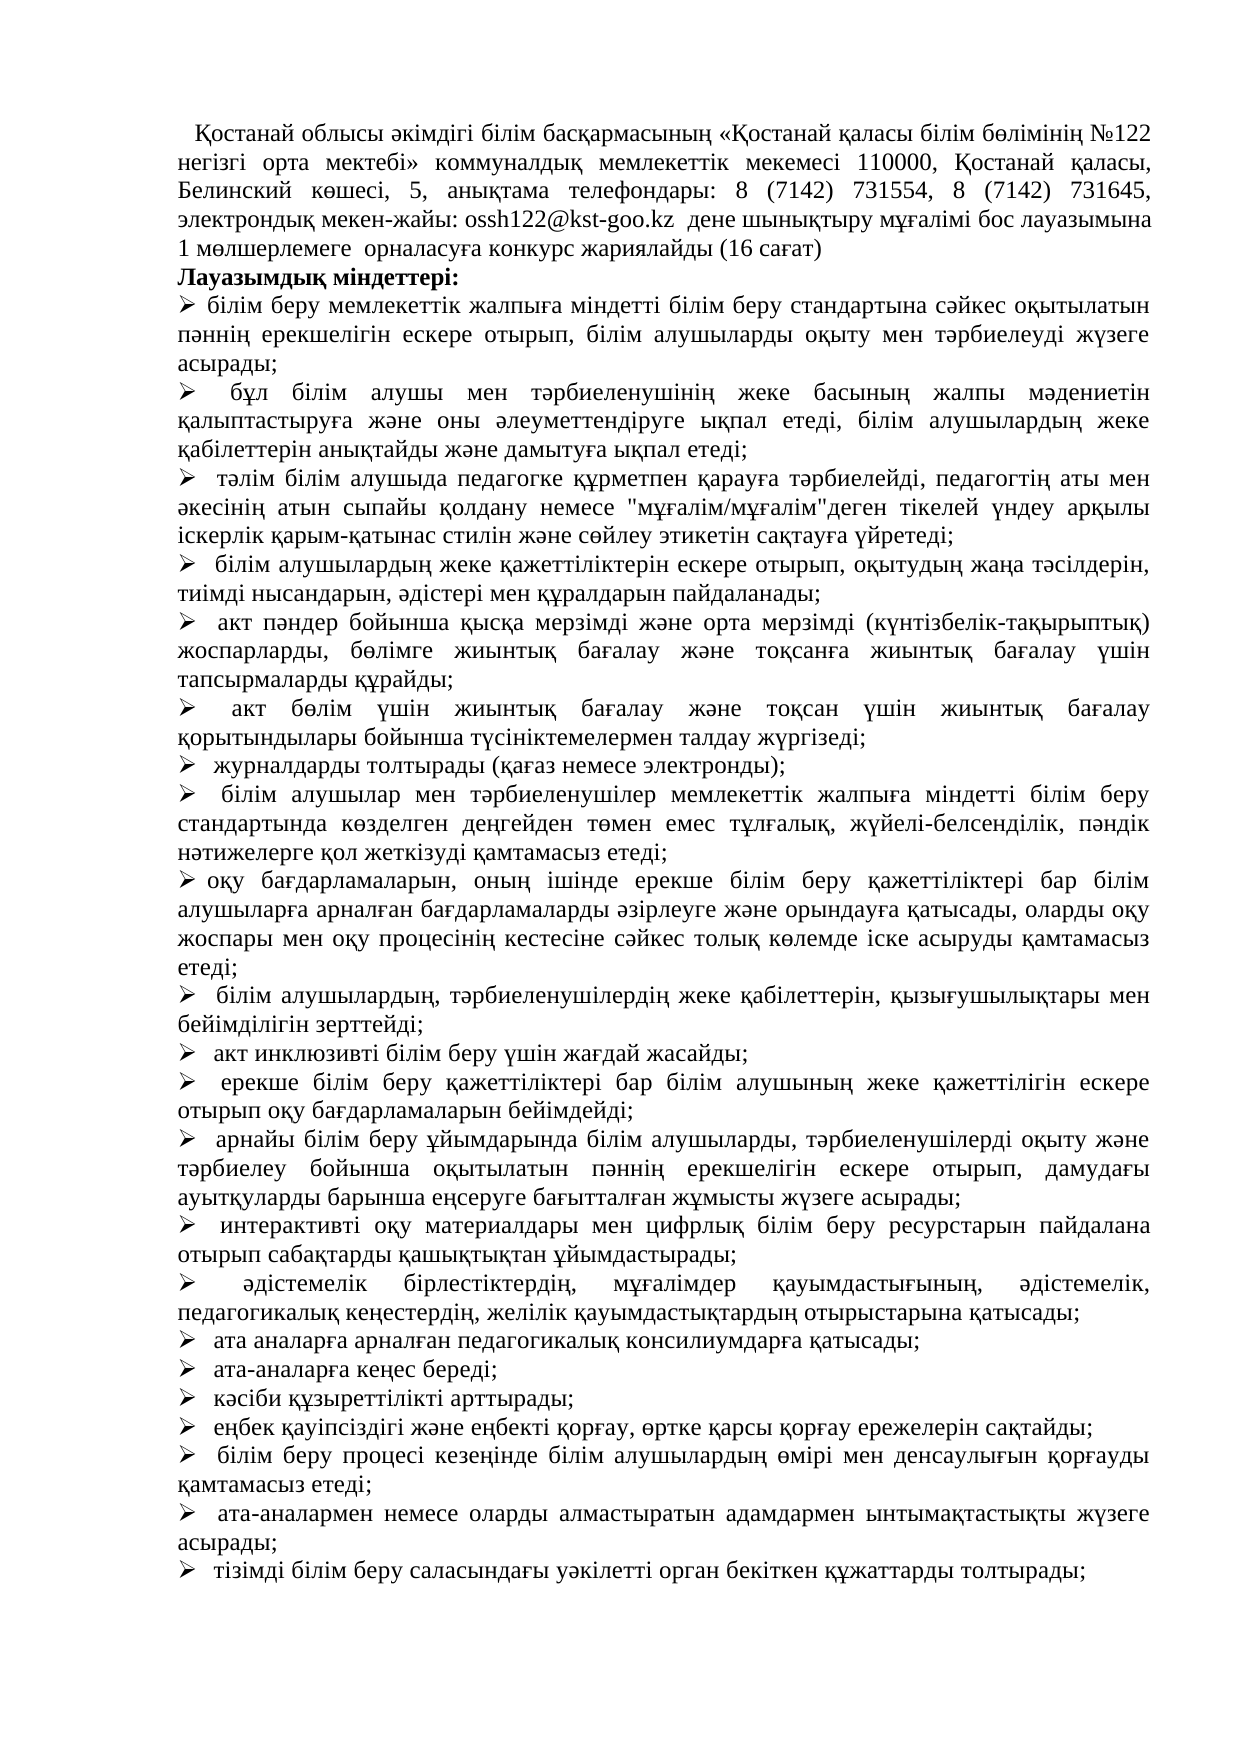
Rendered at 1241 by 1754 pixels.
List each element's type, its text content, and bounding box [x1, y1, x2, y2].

list білім алушылардың, тәрбиеленушілердің жеке қабілеттерін, қызығушылықтары мен бейімділігін зерттейді; [177, 981, 1152, 1038]
list интерактивті оқу материалдары мен цифрлық білім беру ресурстарын пайдалана отырып сабақтарды қашықтықтан ұйымдастырады; [177, 1211, 1152, 1268]
list акт инклюзивті білім беру үшін жағдай жасайды; [177, 1038, 1152, 1067]
list еңбек қауіпсіздігі және еңбекті қорғау, өртке қарсы қорғау ережелерін сақтайды; [177, 1412, 1152, 1441]
text Қостанай облысы әкімдігі білім басқармасының «Қостанай қаласы білім бөлімінің №122 негізгі орта мектебі» коммуналдық мемлекеттік мекемесі 110000, Қостанай қаласы, Белинский көшесі, 5, анықтама телефондары: 8 (7142) 731554, 8 (7142) 731645, электрондық мекен-жайы: ossh122@kst-goo.kz дене шынықтыру мұғалімі бос лауазымына 1 мөлшерлемеге орналасуға конкурс жариялайды (16 сағат) [177, 118, 1152, 262]
list ата аналарға арналған педагогикалық консилиумдарға қатысады; [177, 1326, 1152, 1354]
list білім беру мемлекеттік жалпыға міндетті білім беру стандартына сәйкес оқытылатын пәннің ерекшелігін ескере отырып, білім алушыларды оқыту мен тәрбиелеуді жүзеге асырады; [177, 291, 1152, 377]
list тәлім білім алушыда педагогке құрметпен қарауға тәрбиелейді, педагогтің аты мен әкесінің атын сыпайы қолдану немесе "мұғалім/мұғалім"деген тікелей үндеу арқылы іскерлік қарым-қатынас стилін және сөйлеу этикетін сақтауға үйретеді; [177, 463, 1152, 549]
text Лауазымдық міндеттері: [177, 262, 1152, 291]
list әдістемелік бірлестіктердің, мұғалімдер қауымдастығының, әдістемелік, педагогикалық кеңестердің, желілік қауымдастықтардың отырыстарына қатысады; [177, 1268, 1152, 1326]
list ата-аналарға кеңес береді; [177, 1354, 1152, 1383]
list ата-аналармен немесе оларды алмастыратын адамдармен ынтымақтастықты жүзеге асырады; [177, 1498, 1152, 1556]
list акт пәндер бойынша қысқа мерзімді және орта мерзімді (күнтізбелік-тақырыптық) жоспарларды, бөлімге жиынтық бағалау және тоқсанға жиынтық бағалау үшін тапсырмаларды құрайды; [177, 607, 1152, 693]
list білім алушылар мен тәрбиеленушілер мемлекеттік жалпыға міндетті білім беру стандартында көзделген деңгейден төмен емес тұлғалық, жүйелі-белсенділік, пәндік нәтижелерге қол жеткізуді қамтамасыз етеді; [177, 779, 1152, 866]
list кәсіби құзыреттілікті арттырады; [177, 1383, 1152, 1412]
list арнайы білім беру ұйымдарында білім алушыларды, тәрбиеленушілерді оқыту және тәрбиелеу бойынша оқытылатын пәннің ерекшелігін ескере отырып, дамудағы ауытқуларды барынша еңсеруге бағытталған жұмысты жүзеге асырады; [177, 1124, 1152, 1211]
list бұл білім алушы мен тәрбиеленушінің жеке басының жалпы мәдениетін қалыптастыруға және оны әлеуметтендіруге ықпал етеді, білім алушылардың жеке қабілеттерін анықтайды және дамытуға ықпал етеді; [177, 377, 1152, 463]
list оқу бағдарламаларын, оның ішінде ерекше білім беру қажеттіліктері бар білім алушыларға арналған бағдарламаларды әзірлеуге және орындауға қатысады, оларды оқу жоспары мен оқу процесінің кестесіне сәйкес толық көлемде іске асыруды қамтамасыз етеді; [177, 866, 1152, 981]
list ерекше білім беру қажеттіліктері бар білім алушының жеке қажеттілігін ескере отырып оқу бағдарламаларын бейімдейді; [177, 1067, 1152, 1124]
list акт бөлім үшін жиынтық бағалау және тоқсан үшін жиынтық бағалау қорытындылары бойынша түсініктемелермен талдау жүргізеді; [177, 693, 1152, 751]
list журналдарды толтырады (қағаз немесе электронды); [177, 751, 1152, 779]
list білім беру процесі кезеңінде білім алушылардың өмірі мен денсаулығын қорғауды қамтамасыз етеді; [177, 1441, 1152, 1498]
list білім алушылардың жеке қажеттіліктерін ескере отырып, оқытудың жаңа тәсілдерін, тиімді нысандарын, әдістері мен құралдарын пайдаланады; [177, 549, 1152, 607]
list тізімді білім беру саласындағы уәкілетті орган бекіткен құжаттарды толтырады; [177, 1556, 1152, 1584]
